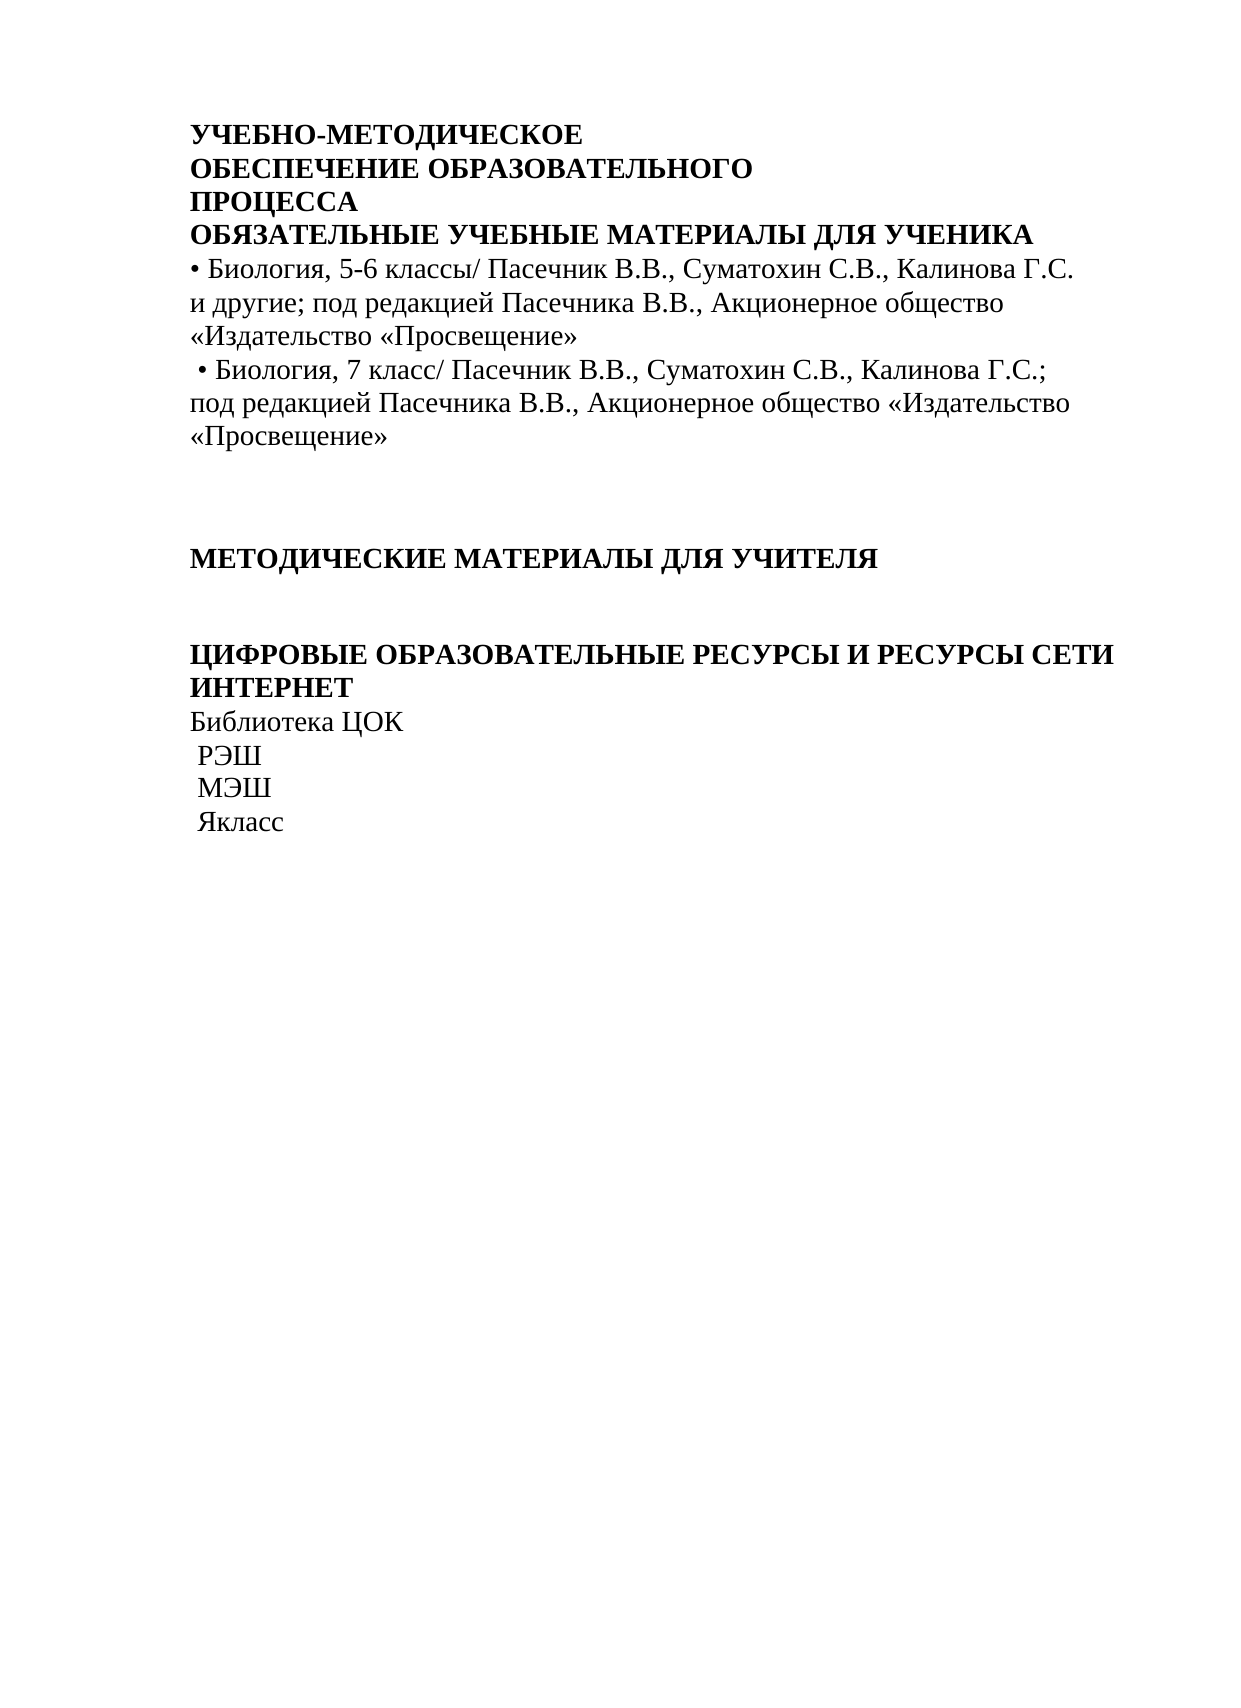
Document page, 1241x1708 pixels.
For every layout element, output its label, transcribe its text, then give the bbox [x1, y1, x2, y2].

text «Просвещение» [189, 419, 1126, 452]
text Библиотека ЦОК РЭШ [189, 704, 405, 771]
text Якласс [197, 804, 1126, 838]
text ОБЯЗАТЕЛЬНЫЕ УЧЕБНЫЕ МАТЕРИАЛЫ ДЛЯ УЧЕНИКА [189, 218, 1126, 251]
list Биология, 5-6 классы/ Пасечник В.В., Суматохин С.В., Калинова Г.С. и другие; под редакцией Пасечника В.В., Акционерное общество [189, 251, 1097, 319]
subtitle МЕТОДИЧЕСКИЕ МАТЕРИАЛЫ ДЛЯ УЧИТЕЛЯ [189, 542, 1126, 575]
subtitle УЧЕБНО-МЕТОДИЧЕСКОЕ ОБЕСПЕЧЕНИЕ ОБРАЗОВАТЕЛЬНОГО ПРОЦЕССА [189, 117, 821, 218]
text «Издательство «Просвещение» [189, 319, 1126, 352]
subtitle ЦИФРОВЫЕ ОБРАЗОВАТЕЛЬНЫЕ РЕСУРСЫ И РЕСУРСЫ СЕТИ ИНТЕРНЕТ [189, 637, 1116, 704]
list Биология, 7 класс/ Пасечник В.В., Суматохин С.В., Калинова Г.С.; под редакцией Пасечника В.В., Акционерное общество «Издательство [189, 352, 1098, 419]
text МЭШ [197, 771, 1126, 804]
